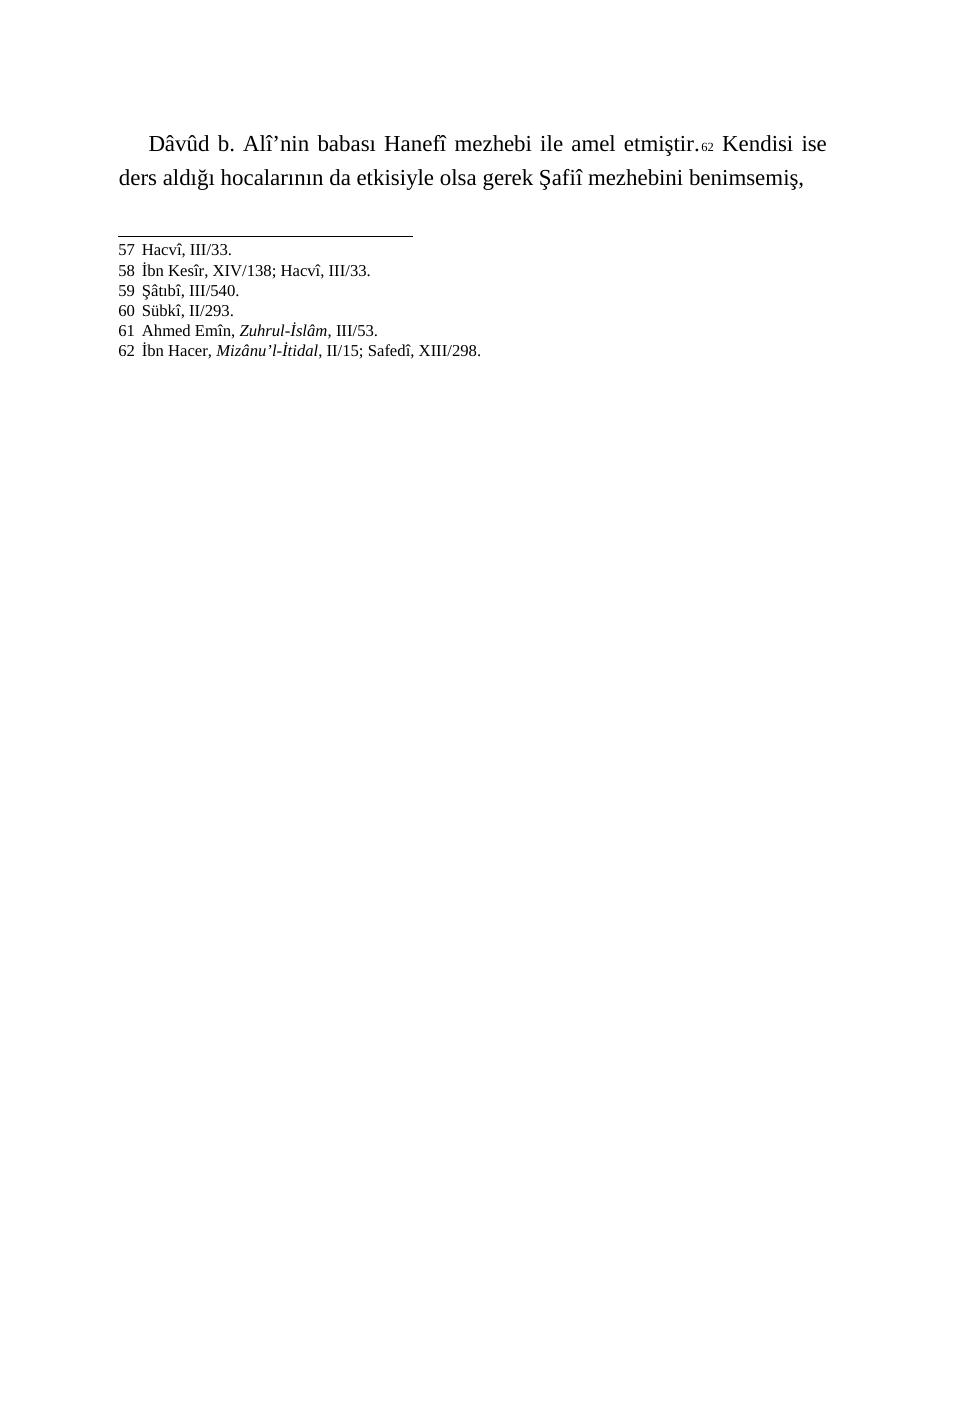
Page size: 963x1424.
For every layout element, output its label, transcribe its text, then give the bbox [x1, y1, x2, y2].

text Dâvûd b. Alî’nin babası Hanefî mezhebi ile amel etmiştir.62 Kendisi ise ders aldığı hocalarının da etkisiyle olsa gerek Şafiî mezhebini benimsemiş, [119, 130, 827, 191]
list Şâtıbî, III/540. [118, 281, 827, 300]
list Ahmed Emîn, Zuhrul-İslâm, III/53. [118, 321, 827, 340]
list Hacvî, III/33. [118, 239, 827, 258]
list İbn Hacer, Mizânu’l-İtidal, II/15; Safedî, XIII/298. [118, 341, 827, 360]
list İbn Kesîr, XIV/138; Hacvî, III/33. [118, 261, 827, 280]
list Sübkî, II/293. [118, 301, 827, 320]
